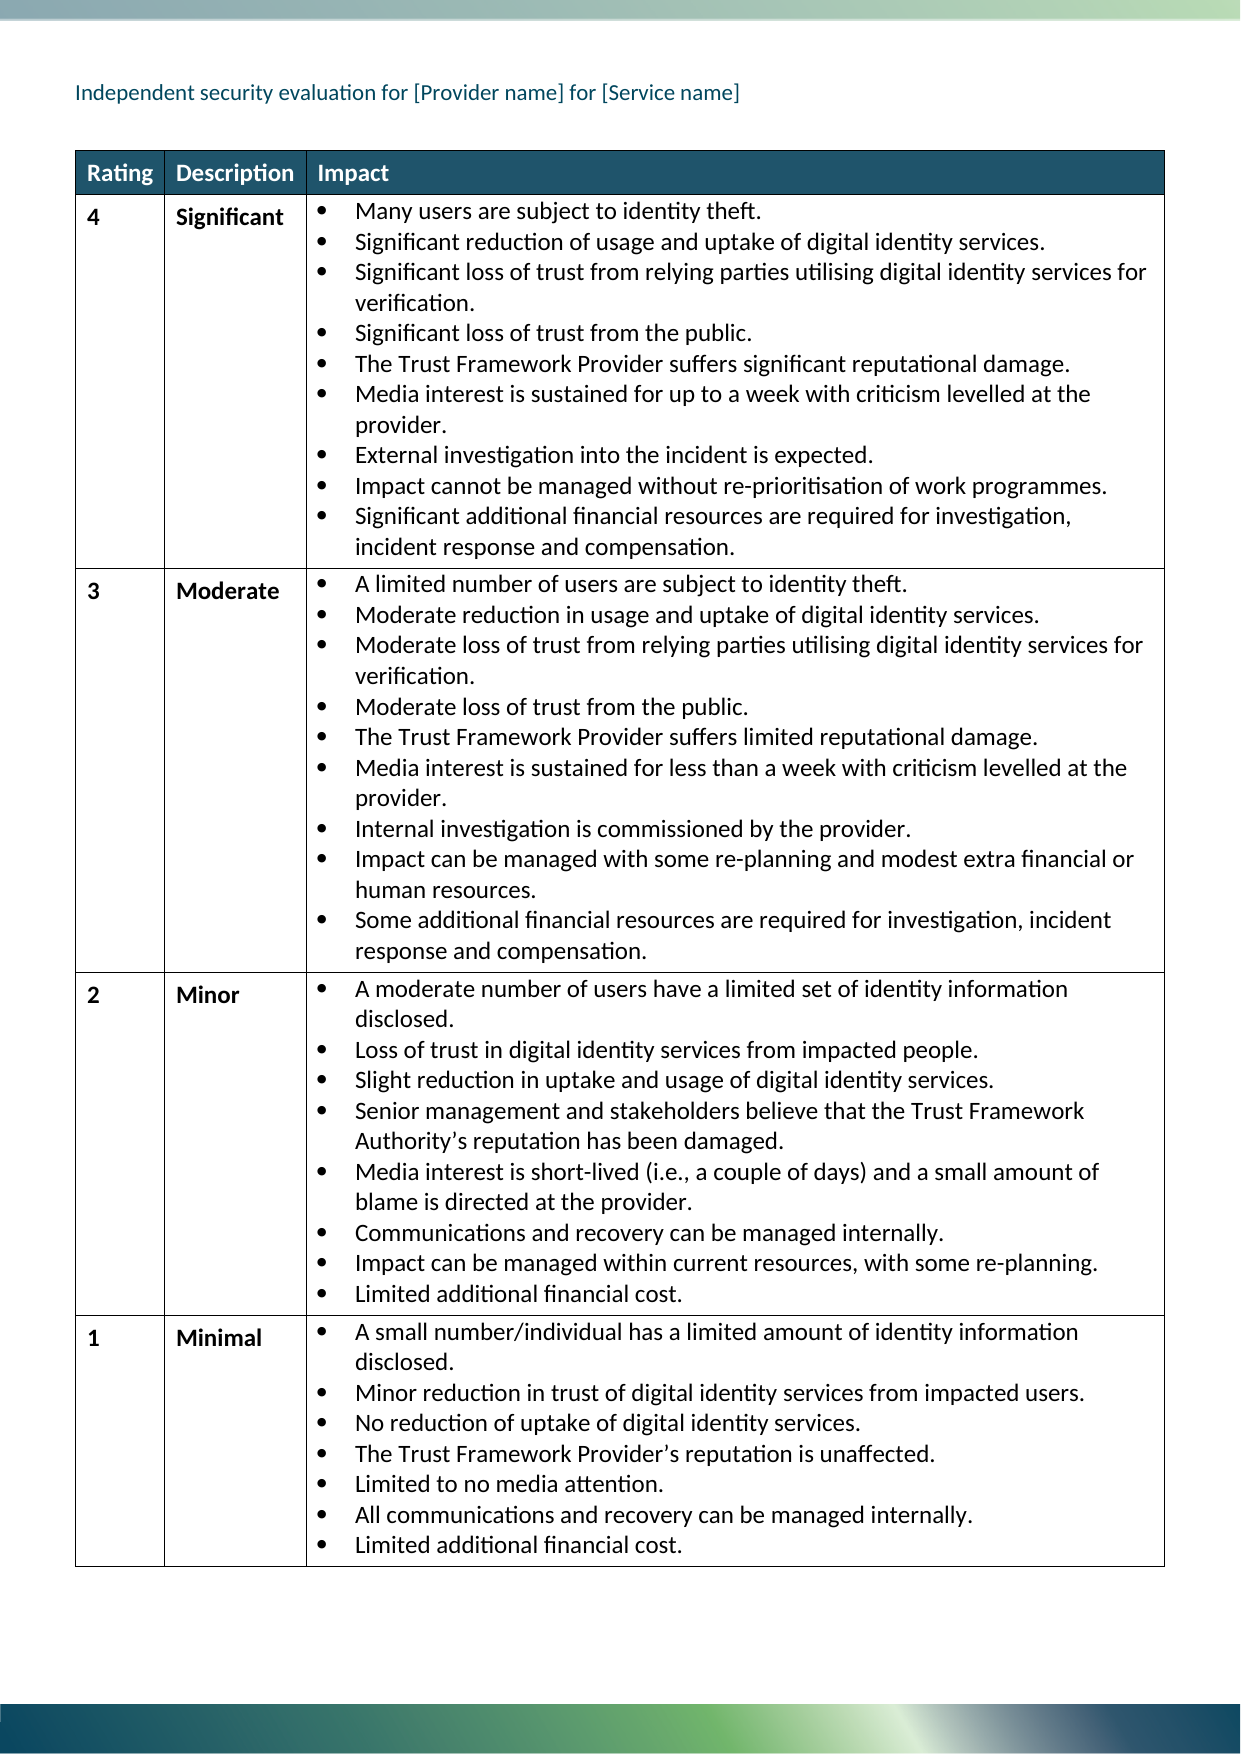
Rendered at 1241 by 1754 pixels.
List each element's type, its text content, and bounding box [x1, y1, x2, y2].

table_cell A limited number of users are subject to identity theft. Moderate reduction in usage and uptake of digital identity services. Moderate loss of trust from relying parties utilising digital identity services for verification. Moderate loss of trust from the public. The Trust Framework Provider suffers limited reputational damage. Media interest is sustained for less than a week with criticism levelled at the provider. Internal investigation is commissioned by the provider. Impact can be managed with some re-planning and modest extra financial or human resources. Some additional financial resources are required for investigation, incident response and compensation. [307, 569, 1164, 972]
table_cell 1 [76, 1316, 164, 1566]
table_cell 4 [76, 195, 164, 568]
table_header Rating [76, 151, 164, 194]
table_cell A small number/individual has a limited amount of identity information disclosed. Minor reduction in trust of digital identity services from impacted users. No reduction of uptake of digital identity services. The Trust Framework Provider’s reputation is unaffected. Limited to no media attention. All communications and recovery can be managed internally. Limited additional financial cost. [307, 1316, 1164, 1566]
picture [0, 1704, 1241, 1754]
picture [0, 0, 1241, 21]
table_header Impact [307, 151, 1164, 194]
table_cell 2 [76, 973, 164, 1315]
table_cell 3 [76, 569, 164, 972]
table_cell Significant [165, 195, 306, 568]
table_cell Minor [165, 973, 306, 1315]
table_cell A moderate number of users have a limited set of identity information disclosed. Loss of trust in digital identity services from impacted people. Slight reduction in uptake and usage of digital identity services. Senior management and stakeholders believe that the Trust Framework Authority’s reputation has been damaged. Media interest is short-lived (i.e., a couple of days) and a small amount of blame is directed at the provider. Communications and recovery can be managed internally. Impact can be managed within current resources, with some re-planning. Limited additional financial cost. [307, 973, 1164, 1315]
table_cell Moderate [165, 569, 306, 972]
table_header Description [165, 151, 306, 194]
table_cell Minimal [165, 1316, 306, 1566]
table_cell Many users are subject to identity theft. Significant reduction of usage and uptake of digital identity services. Significant loss of trust from relying parties utilising digital identity services for verification. Significant loss of trust from the public. The Trust Framework Provider suffers significant reputational damage. Media interest is sustained for up to a week with criticism levelled at the provider. External investigation into the incident is expected. Impact cannot be managed without re-prioritisation of work programmes. Significant additional financial resources are required for investigation, incident response and compensation. [307, 195, 1164, 568]
